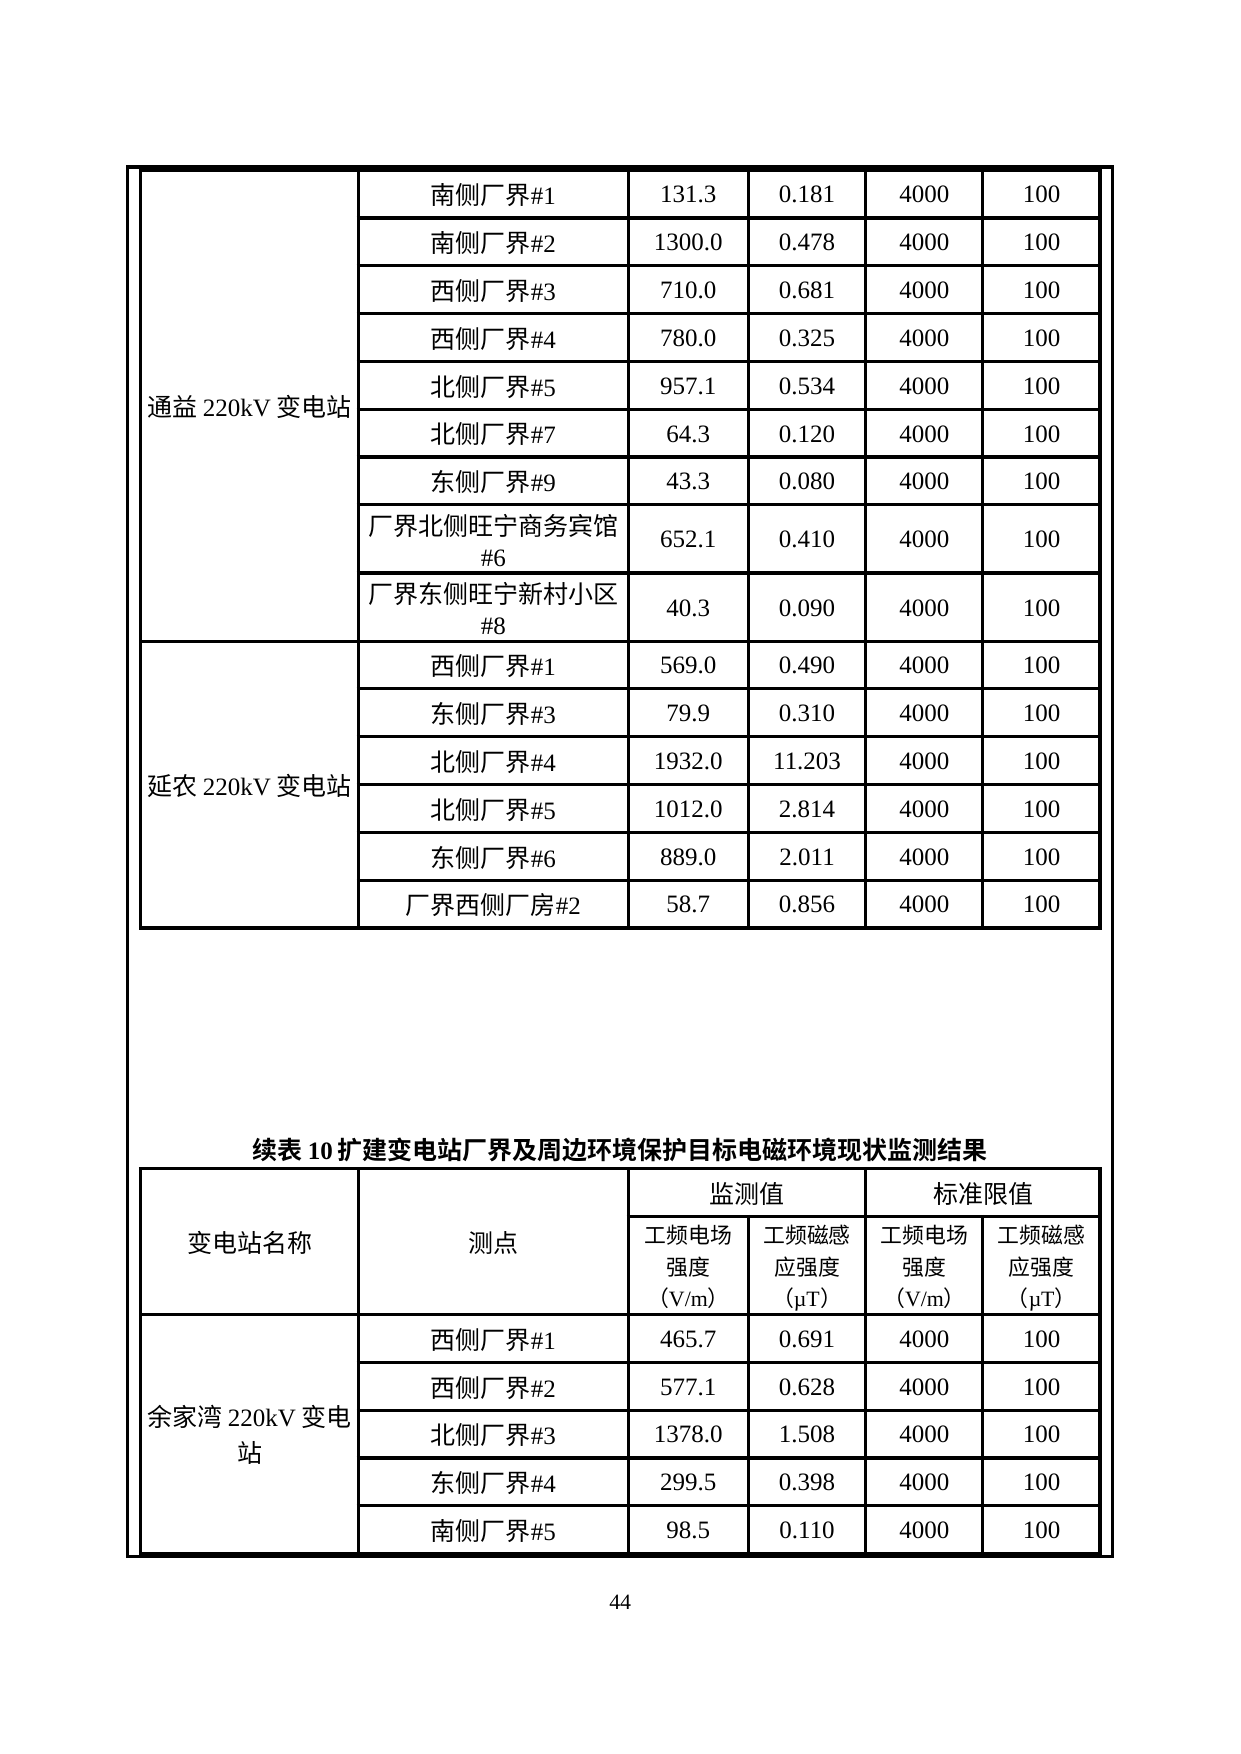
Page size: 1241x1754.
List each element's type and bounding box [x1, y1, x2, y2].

table_header [129, 169, 1111, 1555]
